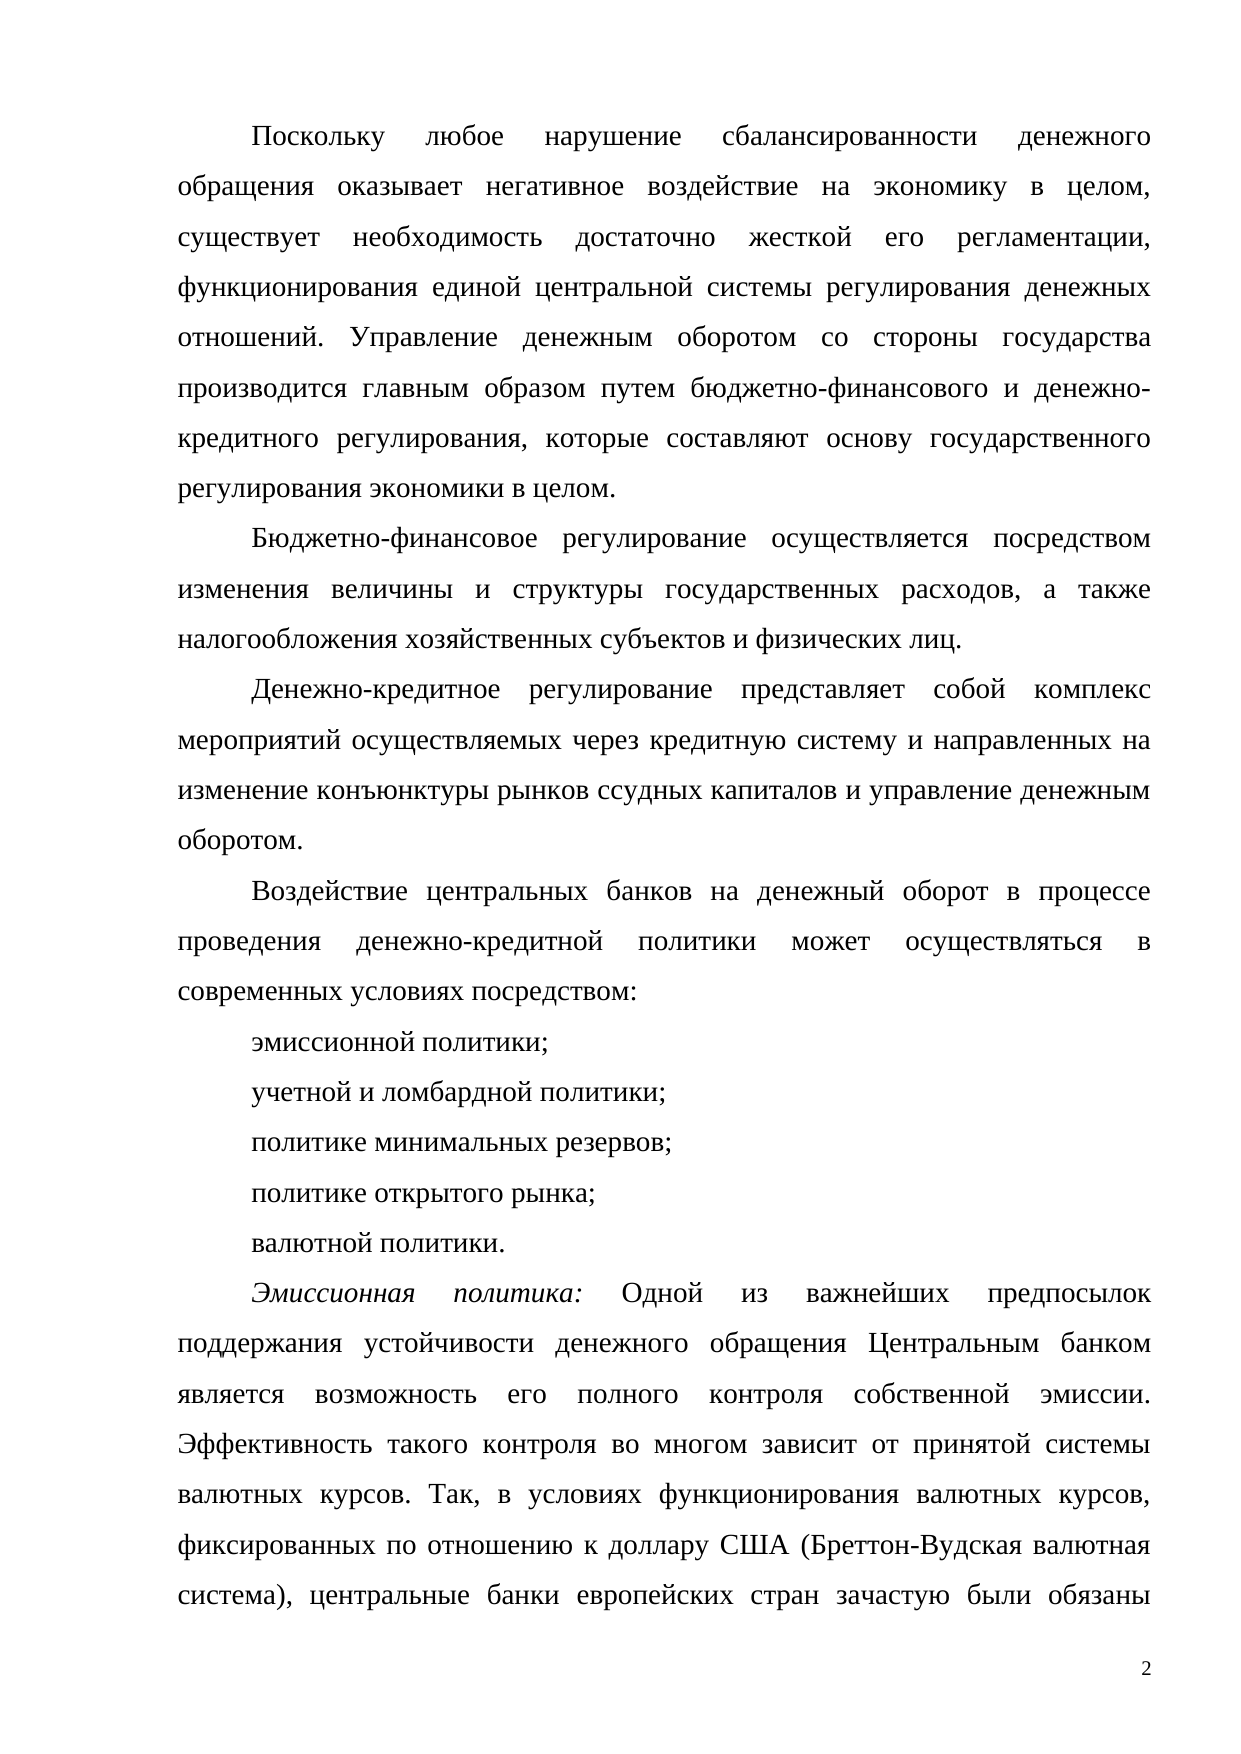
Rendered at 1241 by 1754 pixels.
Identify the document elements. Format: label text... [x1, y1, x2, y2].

text политике открытого рынка; [177, 1175, 1152, 1208]
text валютной политики. [177, 1225, 1152, 1258]
text Поскольку любое нарушение сбалансированности денежного обращения оказывает негативное воздействие на экономику в целом, существует необходимость достаточно жесткой его регламентации, функционирования единой центральной системы регулирования денежных отношений. Управление денежным оборотом со стороны государства производится главным образом путем бюджетно-финансового и денежно-кредитного регулирования, которые составляют основу государственного регулирования экономики в целом. [177, 118, 1152, 504]
text эмиссионной политики; [177, 1024, 1152, 1057]
text Бюджетно-финансовое регулирование осуществляется посредством изменения величины и структуры государственных расходов, а также налогообложения хозяйственных субъектов и физических лиц. [177, 521, 1152, 655]
text Денежно-кредитное регулирование представляет собой комплекс мероприятий осуществляемых через кредитную систему и направленных на изменение конъюнктуры рынков ссудных капиталов и управление денежным оборотом. [177, 672, 1152, 856]
text Воздействие центральных банков на денежный оборот в процессе проведения денежно-кредитной политики может осуществляться в современных условиях посредством: [177, 873, 1152, 1007]
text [177, 1275, 1152, 1611]
text учетной и ломбардной политики; [177, 1074, 1152, 1108]
text политике минимальных резервов; [177, 1124, 1152, 1158]
